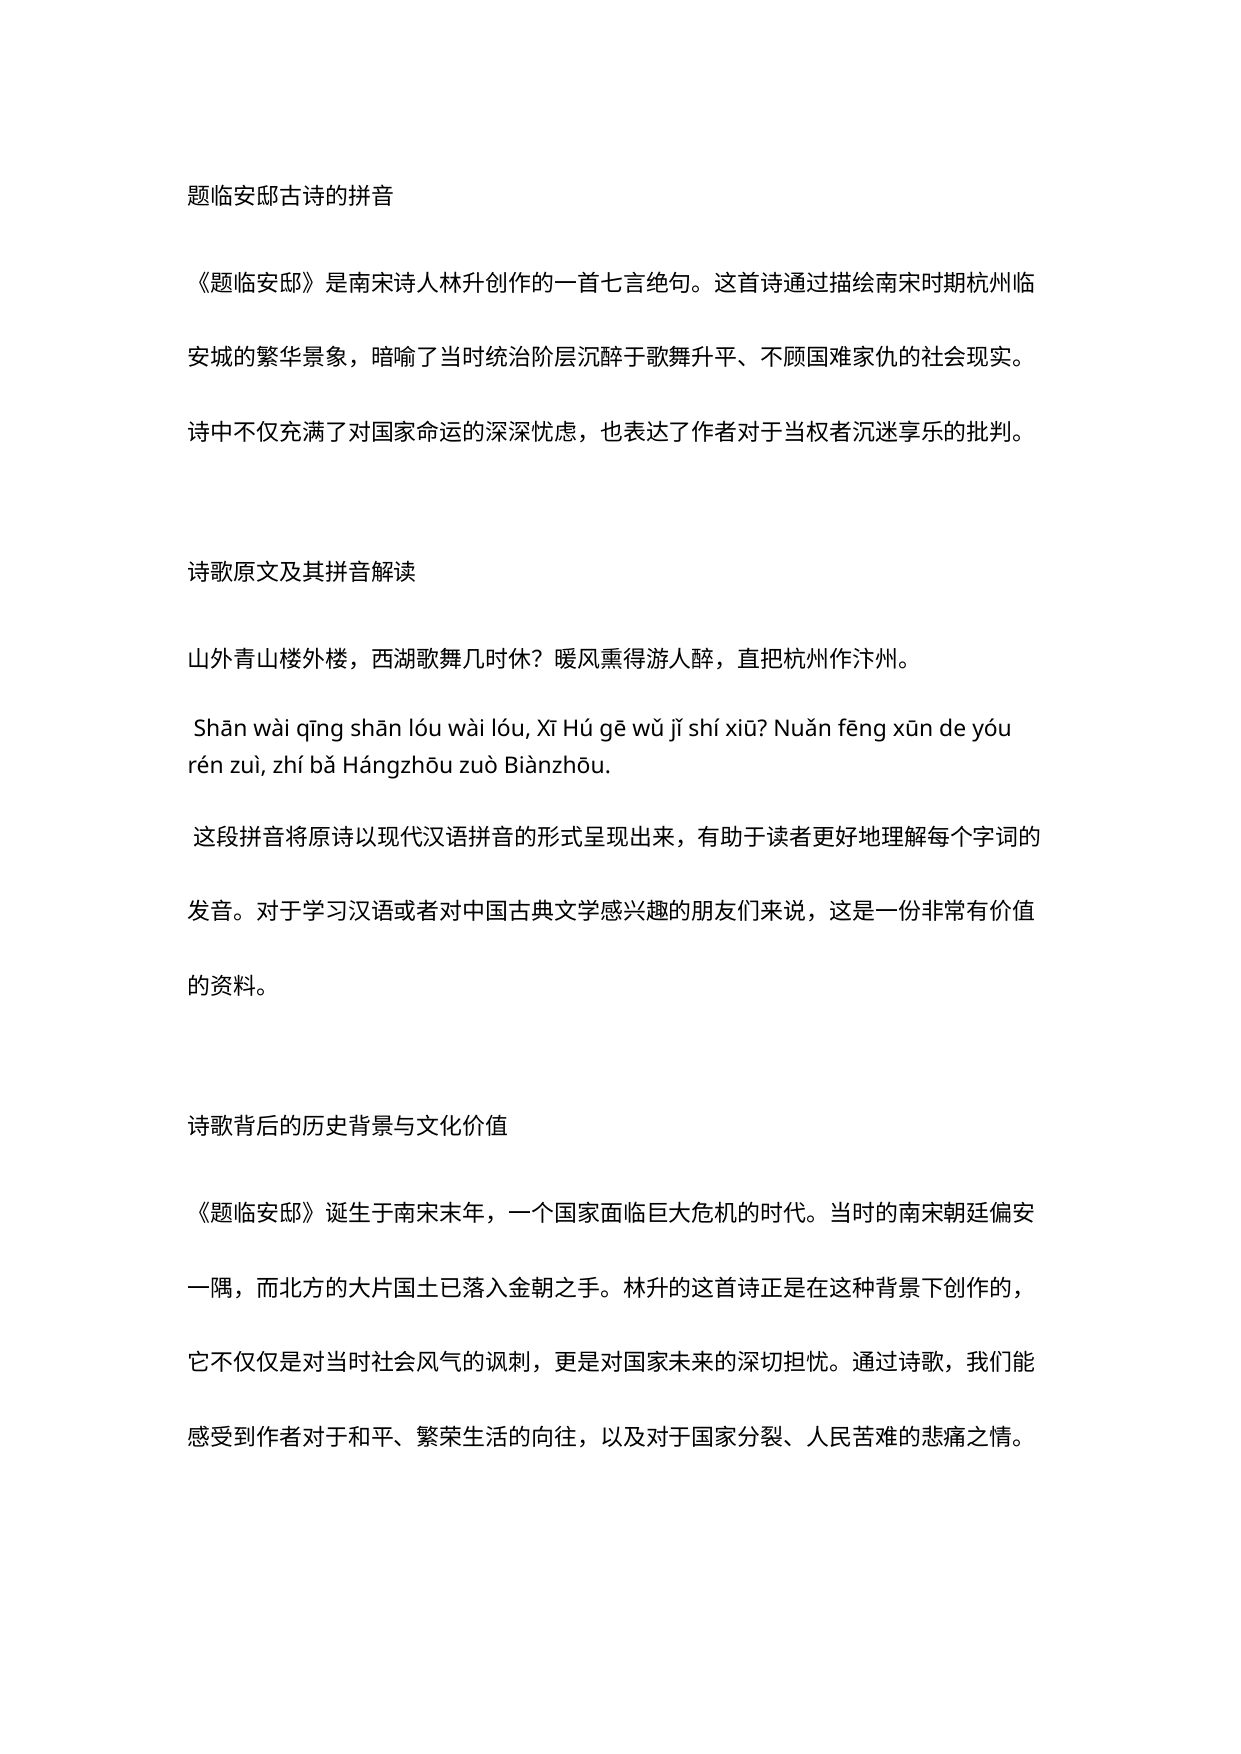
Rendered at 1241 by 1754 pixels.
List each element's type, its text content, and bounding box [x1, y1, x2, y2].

text 山外青山楼外楼，西湖歌舞几时休？暖风熏得游人醉，直把杭州作汴州。 [187, 625, 1053, 690]
text Shān wài qīng shān lóu wài lóu, Xī Hú gē wǔ jǐ shí xiū? Nuǎn fēng xūn de yóu rén zuì, zhí bǎ Hángzhōu zuò Biànzhōu. [187, 711, 1053, 781]
text 《题临安邸》是南宋诗人林升创作的一首七言绝句。这首诗通过描绘南宋时期杭州临安城的繁华景象，暗喻了当时统治阶层沉醉于歌舞升平、不顾国难家仇的社会现实。诗中不仅充满了对国家命运的深深忧虑，也表达了作者对于当权者沉迷享乐的批判。 [187, 248, 1053, 463]
text 《题临安邸》诞生于南宋末年，一个国家面临巨大危机的时代。当时的南宋朝廷偏安一隅，而北方的大片国土已落入金朝之手。林升的这首诗正是在这种背景下创作的，它不仅仅是对当时社会风气的讽刺，更是对国家未来的深切担忧。通过诗歌，我们能感受到作者对于和平、繁荣生活的向往，以及对于国家分裂、人民苦难的悲痛之情。 [187, 1179, 1053, 1468]
text 这段拼音将原诗以现代汉语拼音的形式呈现出来，有助于读者更好地理解每个字词的发音。对于学习汉语或者对中国古典文学感兴趣的朋友们来说，这是一份非常有价值的资料。 [187, 803, 1053, 1017]
text 诗歌原文及其拼音解读 [187, 538, 1053, 603]
text 题临安邸古诗的拼音 [187, 162, 1053, 227]
text 诗歌背后的历史背景与文化价值 [187, 1092, 1053, 1157]
